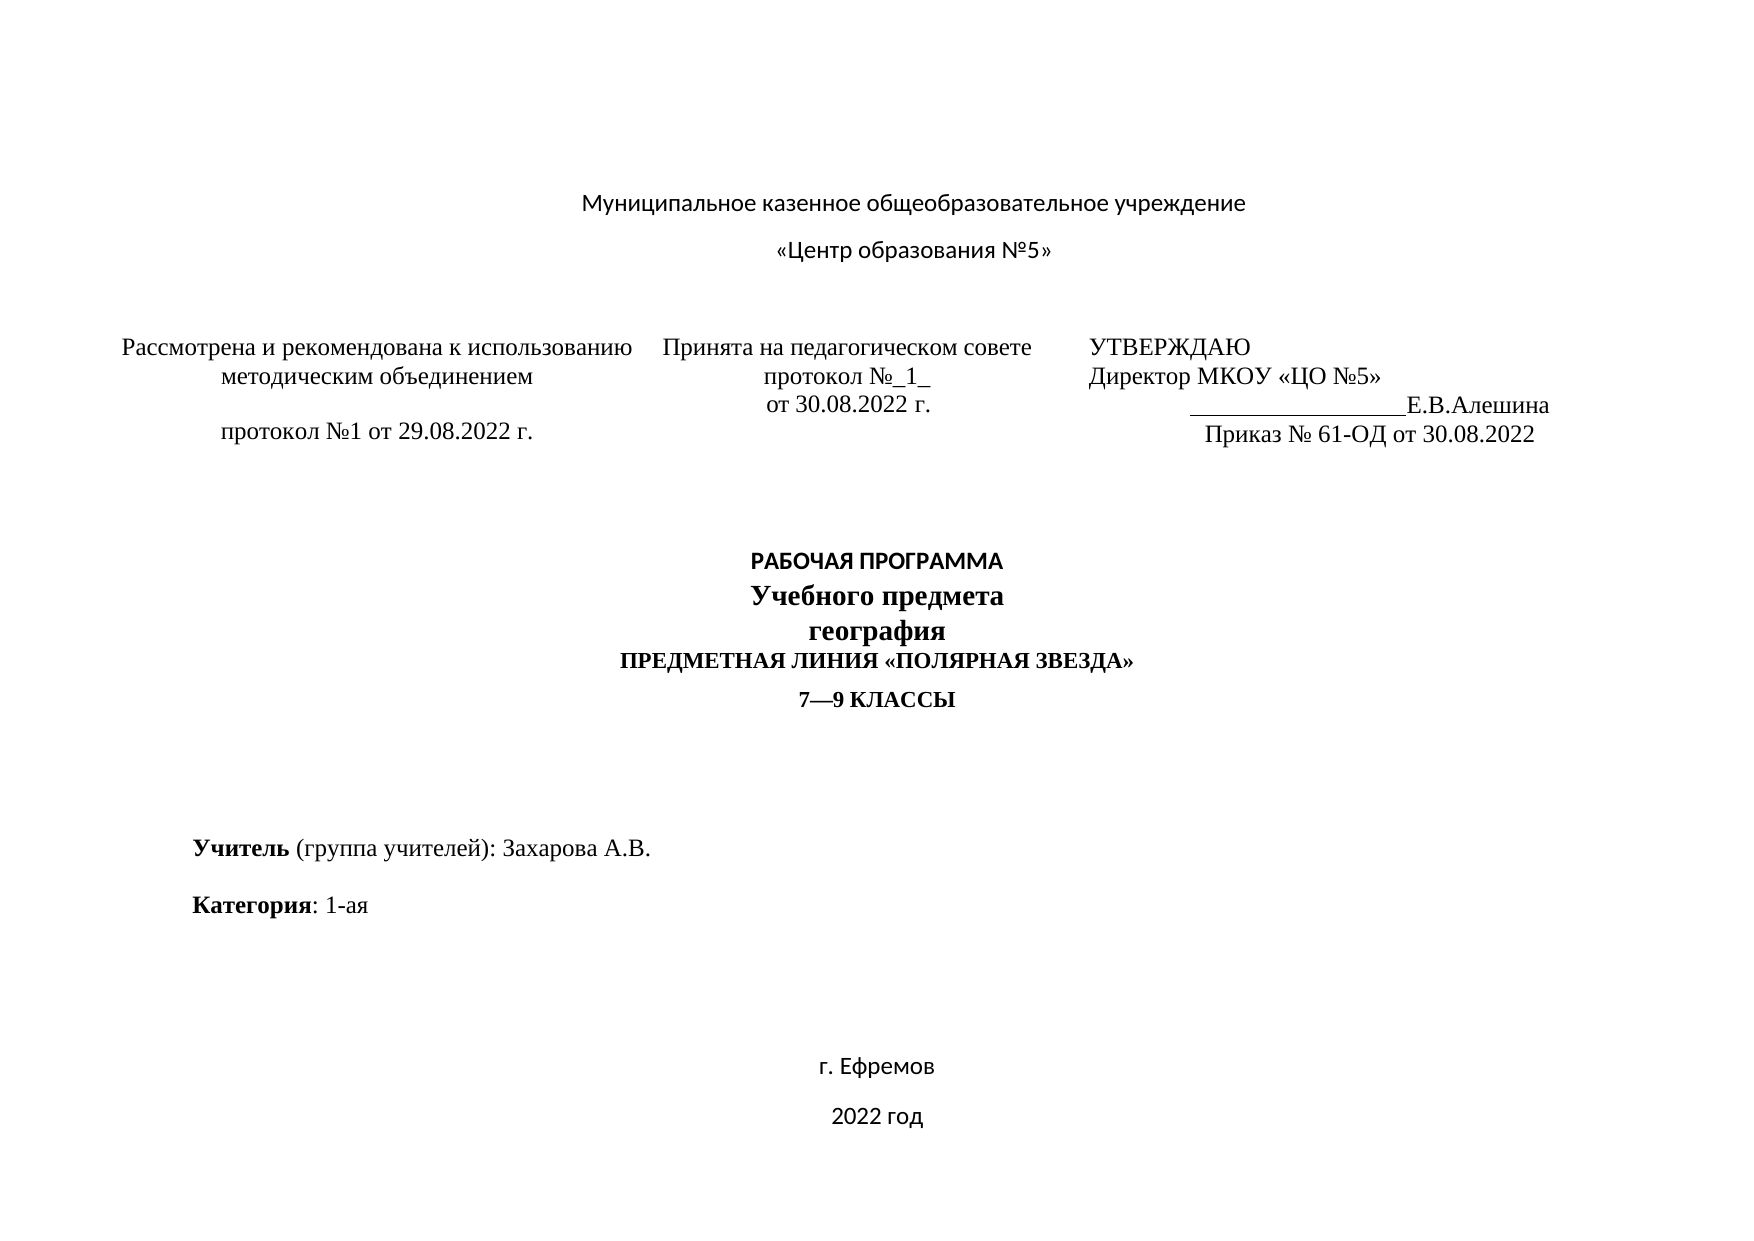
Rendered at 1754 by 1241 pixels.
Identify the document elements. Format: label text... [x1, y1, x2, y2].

text Муниципальное казенное общеобразовательное учреждение [118, 184, 1636, 218]
table_header УТВЕРЖДАЮ Директор МКОУ «ЦО №5» Е.В.Алешина Приказ № 61-ОД от 30.08.2022 [1089, 332, 1671, 473]
text Учебного предмета [118, 578, 1636, 612]
text РАБОЧАЯ ПРОГРАММА [118, 545, 1636, 576]
text 7—9 КЛАССЫ [118, 686, 1636, 712]
table_header Рассмотрена и рекомендована к использованию методическим объединением протокол №1 от 29.08.2022 г. [118, 332, 636, 473]
text география [118, 613, 1636, 646]
text ПРЕДМЕТНАЯ ЛИНИЯ «ПОЛЯРНАЯ ЗВЕЗДА» [118, 647, 1636, 674]
text 2022 год [118, 1100, 1636, 1130]
text г. Ефремов [118, 1050, 1636, 1081]
text «Центр образования №5» [118, 234, 1636, 265]
text Категория: 1-ая [118, 891, 1636, 919]
table_header Принята на педагогическом совете протокол №_1_ от 30.08.2022 г. [636, 332, 1089, 473]
text Учитель (группа учителей): Захарова А.В. [118, 833, 1636, 861]
